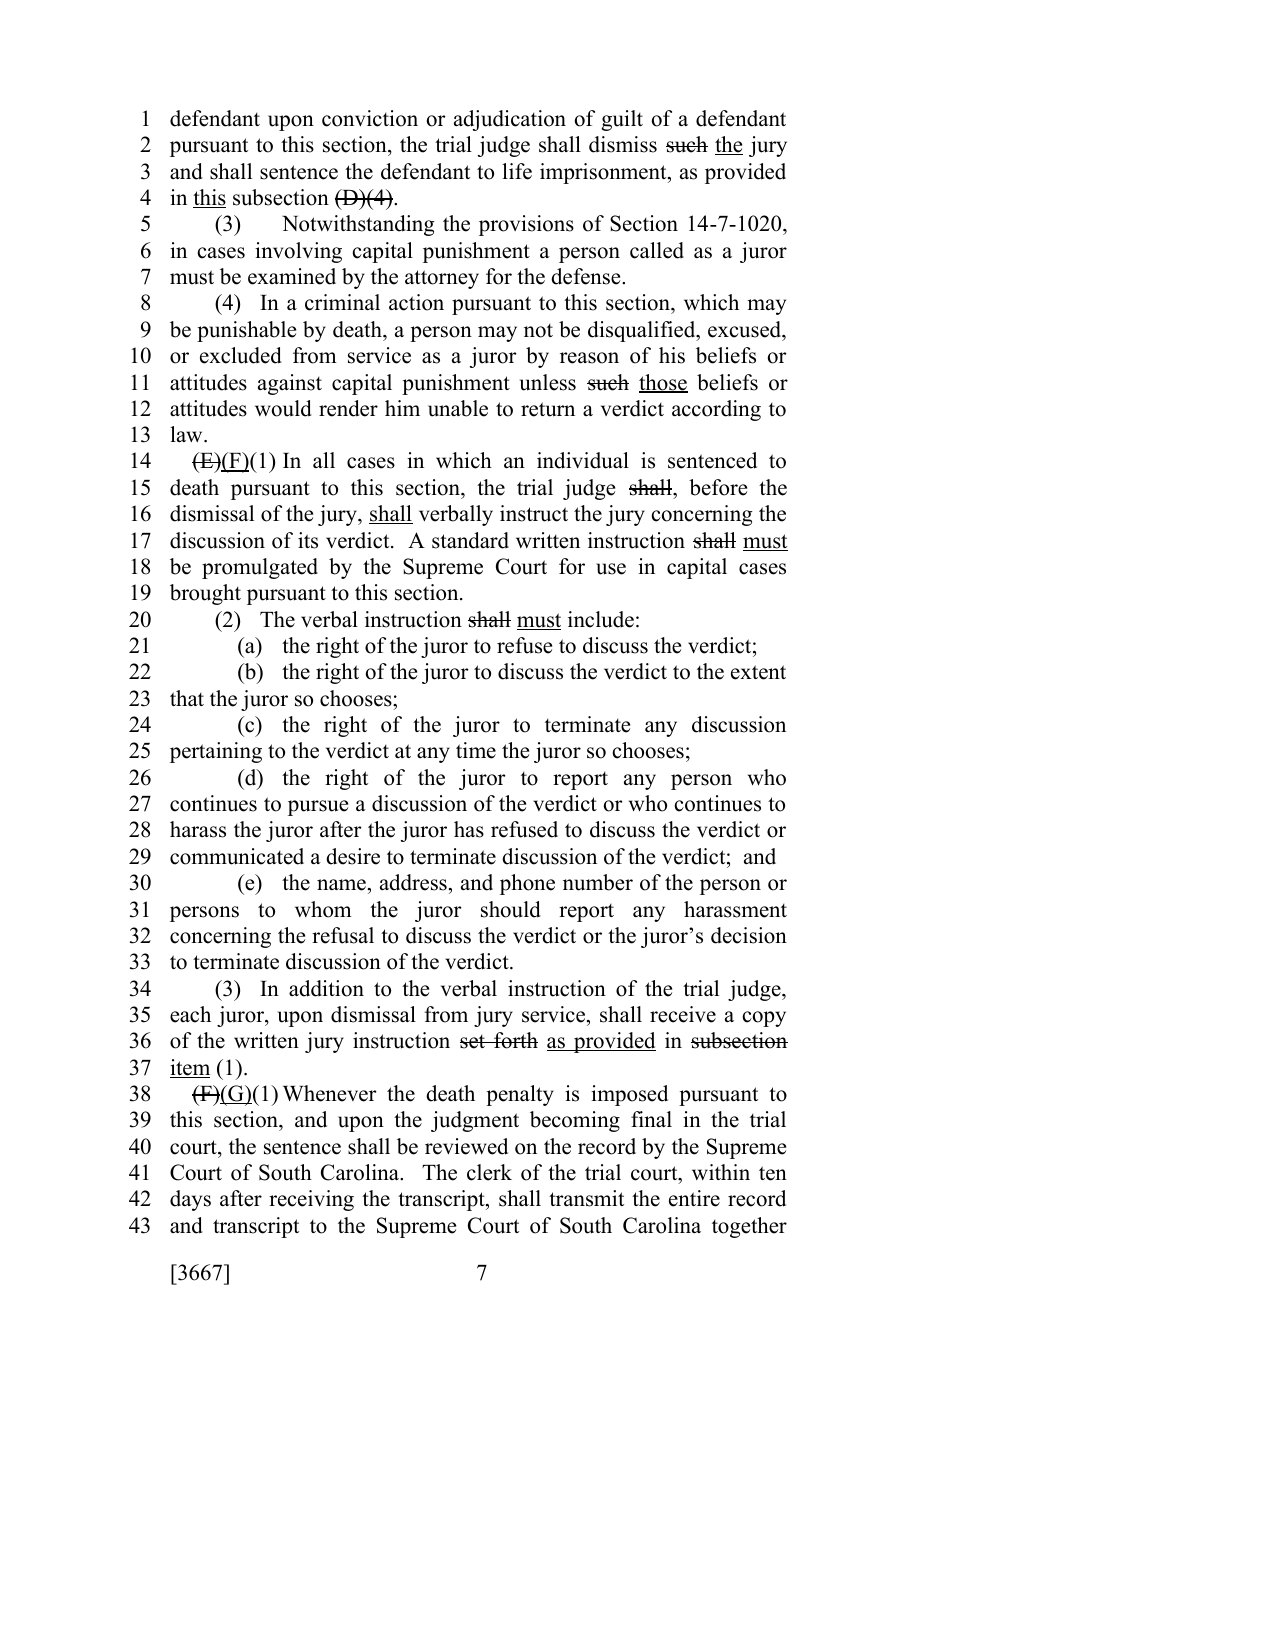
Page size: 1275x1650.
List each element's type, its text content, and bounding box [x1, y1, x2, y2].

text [169, 1080, 787, 1238]
text (c) the right of the juror to terminate any discussion pertaining to the verdict at any time the juror so chooses; [169, 711, 787, 764]
text (4) In a criminal action pursuant to this section, which may be punishable by death, a person may not be disqualified, excused, or excluded from service as a juror by reason of his beliefs or attitudes against capital punishment unless such those beliefs or attitudes would render him unable to return a verdict according to law. [169, 289, 787, 448]
text (3) In addition to the verbal instruction of the trial judge, each juror, upon dismissal from jury service, shall receive a copy of the written jury instruction set forth as provided in subsection item (1). [169, 975, 787, 1080]
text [169, 105, 787, 210]
text (a) the right of the juror to refuse to discuss the verdict; [169, 632, 787, 658]
text (3) Notwithstanding the provisions of Section 14-7-1020, in cases involving capital punishment a person called as a juror must be examined by the attorney for the defense. [169, 210, 787, 289]
text (E)(F)(1) In all cases in which an individual is sentenced to death pursuant to this section, the trial judge shall, before the dismissal of the jury, shall verbally instruct the jury concerning the discussion of its verdict. A standard written instruction shall must be promulgated by the Supreme Court for use in capital cases brought pursuant to this section. [169, 448, 787, 606]
text (b) the right of the juror to discuss the verdict to the extent that the juror so chooses; [169, 658, 787, 711]
text (2) The verbal instruction shall must include: [169, 606, 787, 632]
text (d) the right of the juror to report any person who continues to pursue a discussion of the verdict or who continues to harass the juror after the juror has refused to discuss the verdict or communicated a desire to terminate discussion of the verdict; and [169, 764, 787, 869]
text (e) the name, address, and phone number of the person or persons to whom the juror should report any harassment concerning the refusal to discuss the verdict or the juror’s decision to terminate discussion of the verdict. [169, 869, 787, 975]
